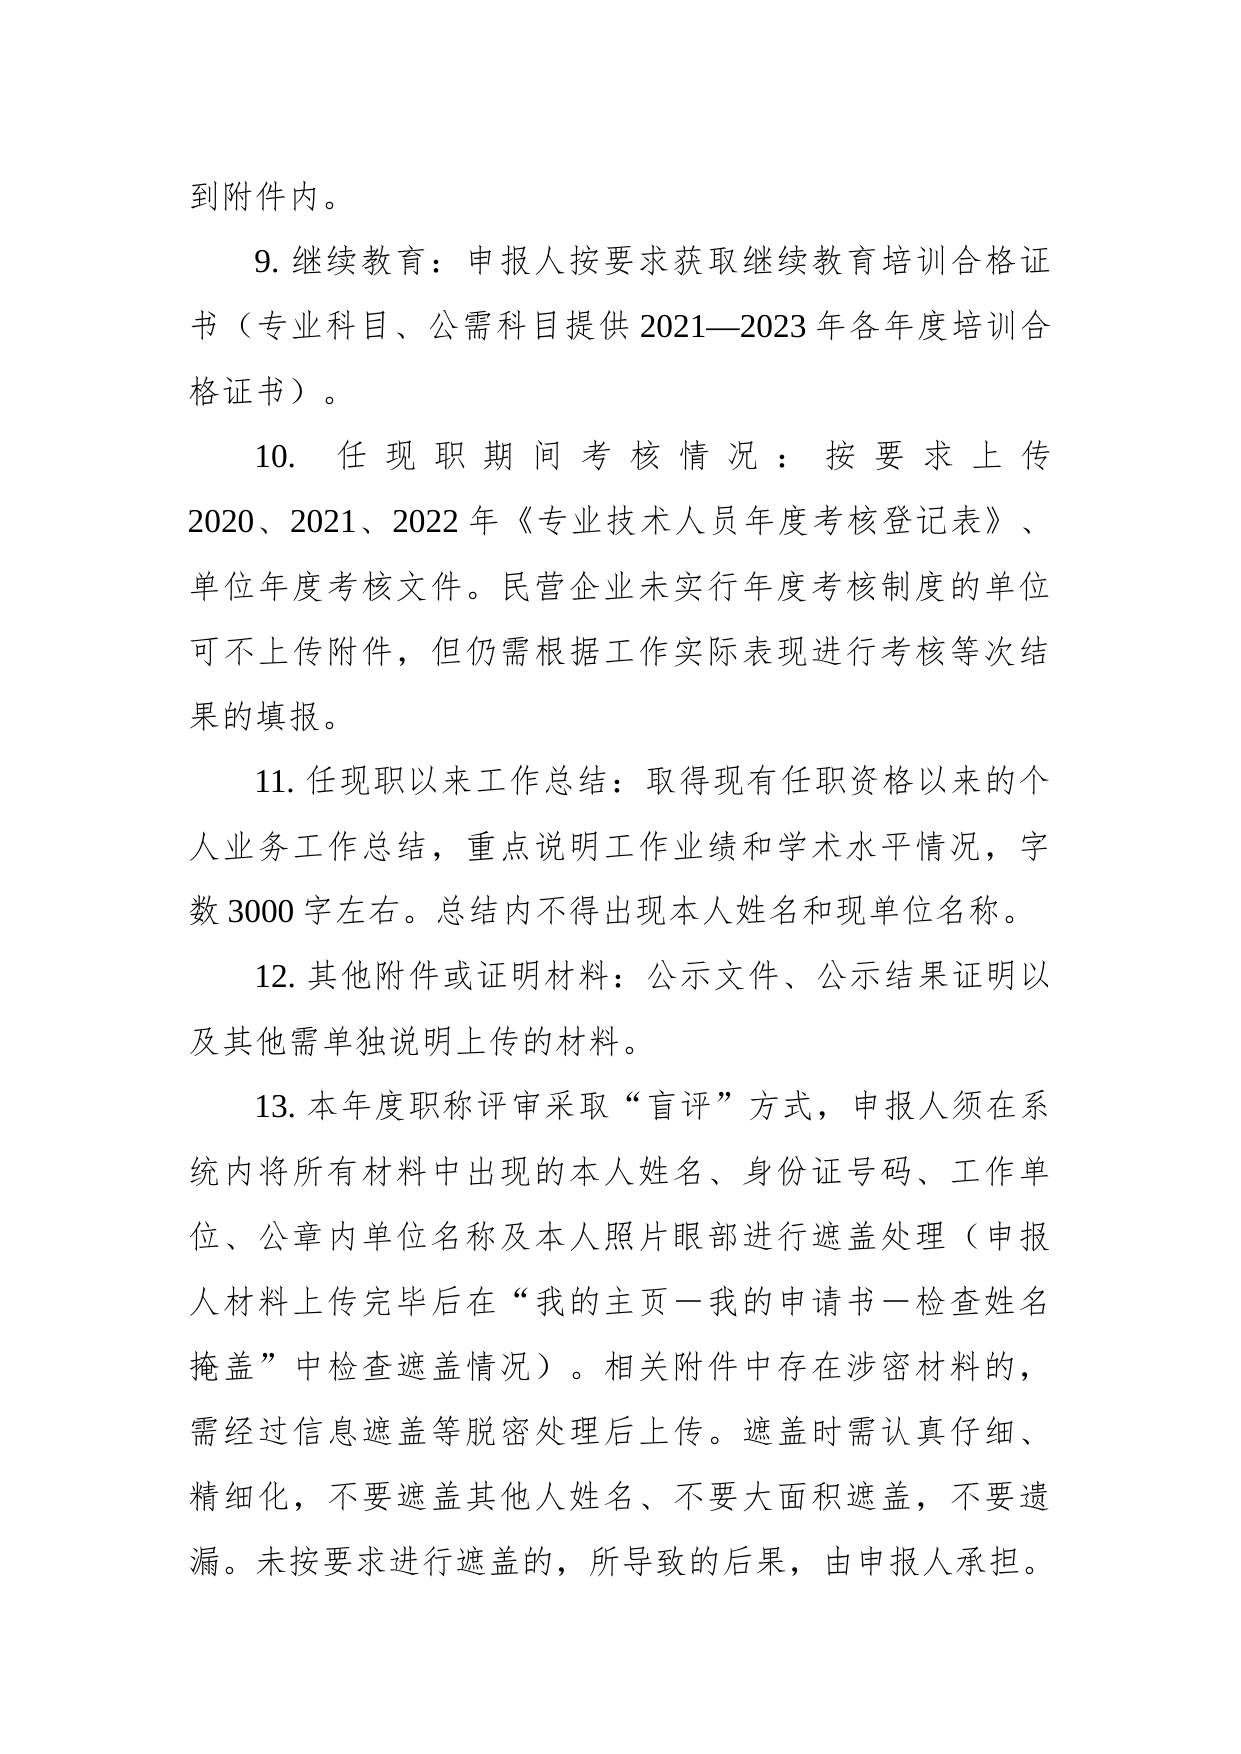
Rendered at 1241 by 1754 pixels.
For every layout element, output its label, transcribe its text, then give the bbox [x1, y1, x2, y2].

text 9. 继续教育：申报人按要求获取继续教育培训合格证书（专业科目、公需科目提供2021—2023年各年度培训合格证书）。 [187, 227, 1053, 422]
text 13. 本年度职称评审采取“盲评”方式，申报人须在系统内将所有材料中出现的本人姓名、身份证号码、工作单位、公章内单位名称及本人照片眼部进行遮盖处理（申报人材料上传完毕后在“我的主页－我的申请书－检查姓名掩盖”中检查遮盖情况）。相关附件中存在涉密材料的，需经过信息遮盖等脱密处理后上传。遮盖时需认真仔细、精细化，不要遮盖其他人姓名、不要大面积遮盖，不要遗漏。未按要求进行遮盖的，所导致的后果，由申报人承担。 [187, 1072, 1053, 1592]
text 10. 任现职期间考核情况：按要求上传2020、2021、2022年《专业技术人员年度考核登记表》、单位年度考核文件。民营企业未实行年度考核制度的单位，可不上传附件，但仍需根据工作实际表现进行考核等次结果的填报。 [187, 422, 1053, 747]
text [187, 162, 1053, 227]
text 11. 任现职以来工作总结：取得现有任职资格以来的个人业务工作总结，重点说明工作业绩和学术水平情况，字数3000字左右。总结内不得出现本人姓名和现单位名称。 [187, 747, 1053, 942]
text 12. 其他附件或证明材料：公示文件、公示结果证明以及其他需单独说明上传的材料。 [187, 942, 1053, 1072]
